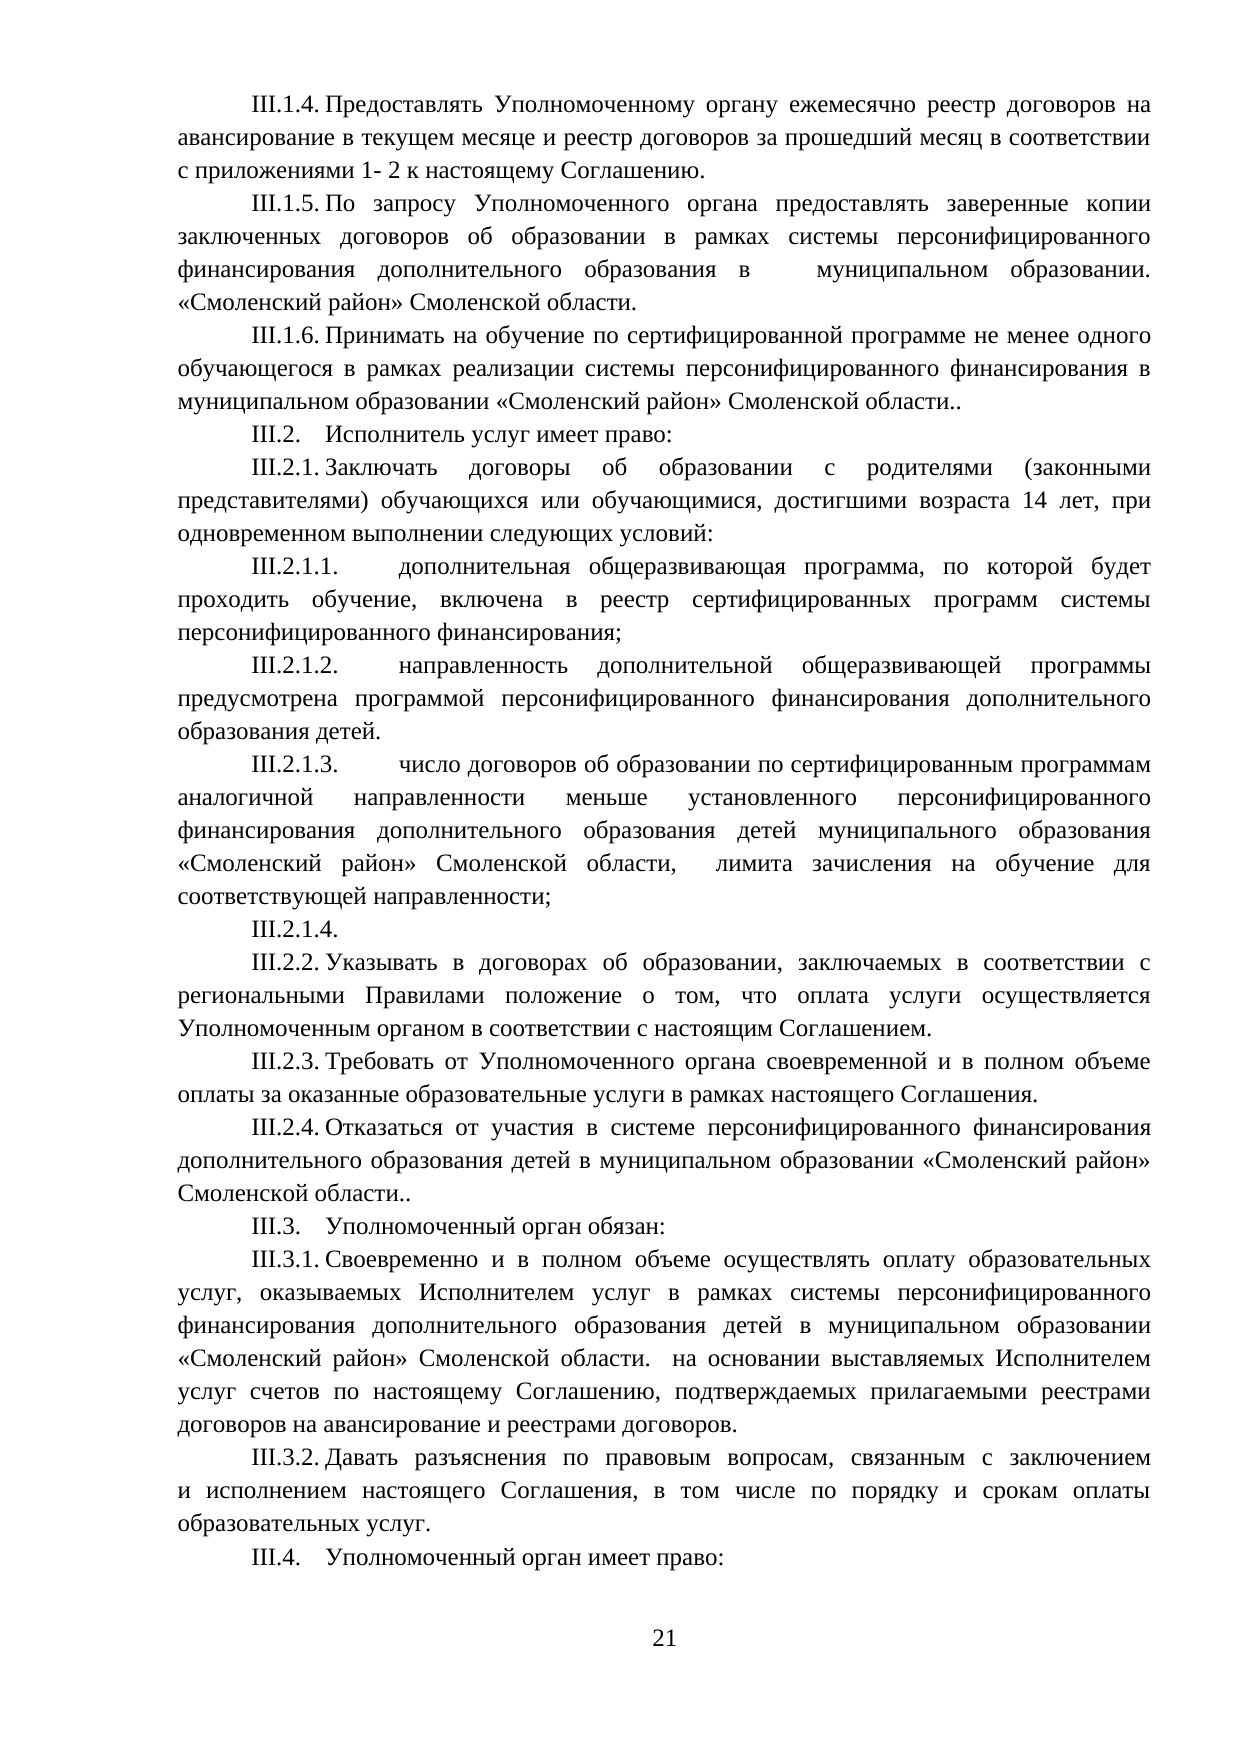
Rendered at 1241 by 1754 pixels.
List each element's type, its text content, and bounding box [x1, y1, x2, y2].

list Давать разъяснения по правовым вопросам, связанным с заключением и исполнением настоящего Соглашения, в том числе по порядку и срокам оплаты образовательных услуг. [177, 1442, 1152, 1537]
list Уполномоченный орган имеет право: [177, 1542, 1152, 1570]
list Требовать от Уполномоченного органа своевременной и в полном объеме оплаты за оказанные образовательные услуги в рамках настоящего Соглашения. [177, 1046, 1152, 1108]
list Указывать в договорах об образовании, заключаемых в соответствии с региональными Правилами положение о том, что оплата услуги осуществляется Уполномоченным органом в соответствии с настоящим Соглашением. [177, 947, 1152, 1042]
list Заключать договоры об образовании с родителями (законными представителями) обучающихся или обучающимися, достигшими возраста 14 лет, при одновременном выполнении следующих условий: [177, 452, 1152, 547]
list Принимать на обучение по сертифицированной программе не менее одного обучающегося в рамках реализации системы персонифицированного финансирования в муниципальном образовании «Смоленский район» Смоленской области.. [177, 320, 1152, 414]
list число договоров об образовании по сертифицированным программам аналогичной направленности меньше установленного персонифицированного финансирования дополнительного образования детей муниципального образования «Смоленский район» Смоленской области, лимита зачисления на обучение для соответствующей направленности; [177, 749, 1152, 910]
list направленность дополнительной общеразвивающей программы предусмотрена программой персонифицированного финансирования дополнительного образования детей. [177, 650, 1152, 745]
list Исполнитель услуг имеет право: [177, 419, 1152, 448]
list дополнительная общеразвивающая программа, по которой будет проходить обучение, включена в реестр сертифицированных программ системы персонифицированного финансирования; [177, 551, 1152, 646]
list Отказаться от участия в системе персонифицированного финансирования дополнительного образования детей в муниципальном образовании «Смоленский район» Смоленской области.. [177, 1112, 1152, 1207]
list Предоставлять Уполномоченному органу ежемесячно реестр договоров на авансирование в текущем месяце и реестр договоров за прошедший месяц в соответствии с приложениями 1- 2 к настоящему Соглашению. [177, 89, 1152, 183]
list По запросу Уполномоченного органа предоставлять заверенные копии заключенных договоров об образовании в рамках системы персонифицированного финансирования дополнительного образования в муниципальном образовании. «Смоленский район» Смоленской области. [177, 188, 1152, 316]
list Уполномоченный орган обязан: [177, 1211, 1152, 1240]
list Своевременно и в полном объеме осуществлять оплату образовательных услуг, оказываемых Исполнителем услуг в рамках системы персонифицированного финансирования дополнительного образования детей в муниципальном образовании «Смоленский район» Смоленской области. на основании выставляемых Исполнителем услуг счетов по настоящему Соглашению, подтверждаемых прилагаемыми реестрами договоров на авансирование и реестрами договоров. [177, 1244, 1152, 1438]
